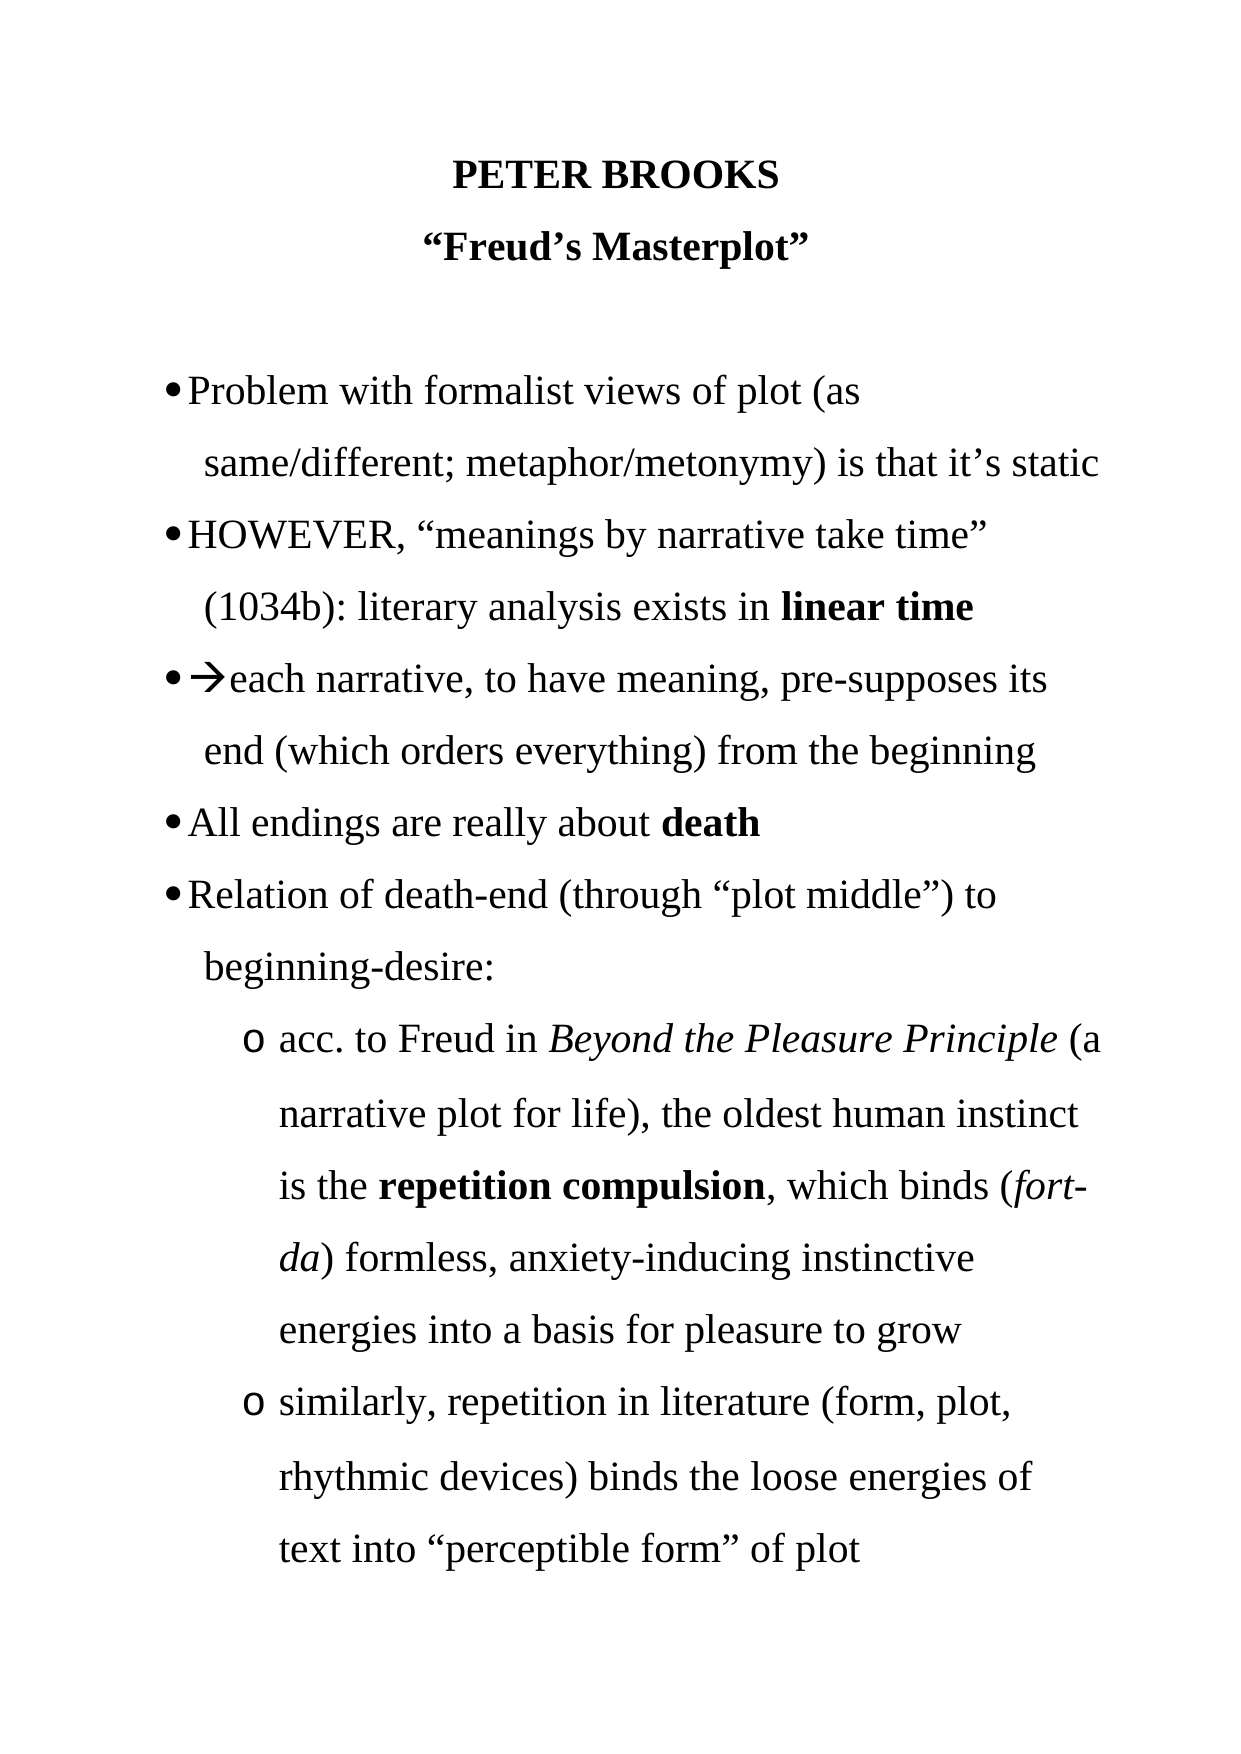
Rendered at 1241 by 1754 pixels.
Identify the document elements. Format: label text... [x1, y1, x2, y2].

list similarly, repetition in literature (form, plot, rhythmic devices) binds the loose energies of text into “perceptible form” of plot [241, 1376, 1103, 1571]
text PETER BROOKS [128, 150, 1103, 198]
list Problem with formalist views of plot (as same/different; metaphor/metonymy) is that it’s static [166, 366, 1103, 486]
list each narrative, to have meaning, pre-supposes its end (which orders everything) from the beginning [166, 653, 1103, 773]
list Relation of death-end (through “plot middle”) to beginning-desire: [166, 869, 1103, 989]
list HOWEVER, “meanings by narrative take time” (1034b): literary analysis exists in linear time [166, 509, 1103, 629]
text “Freud’s Masterplot” [128, 222, 1103, 270]
list acc. to Freud in Beyond the Pleasure Principle (a narrative plot for life), the oldest human instinct is the repetition compulsion, which binds (fort-da) formless, anxiety-inducing instinctive energies into a basis for pleasure to grow [241, 1013, 1103, 1352]
list All endings are really about death [166, 797, 1103, 845]
